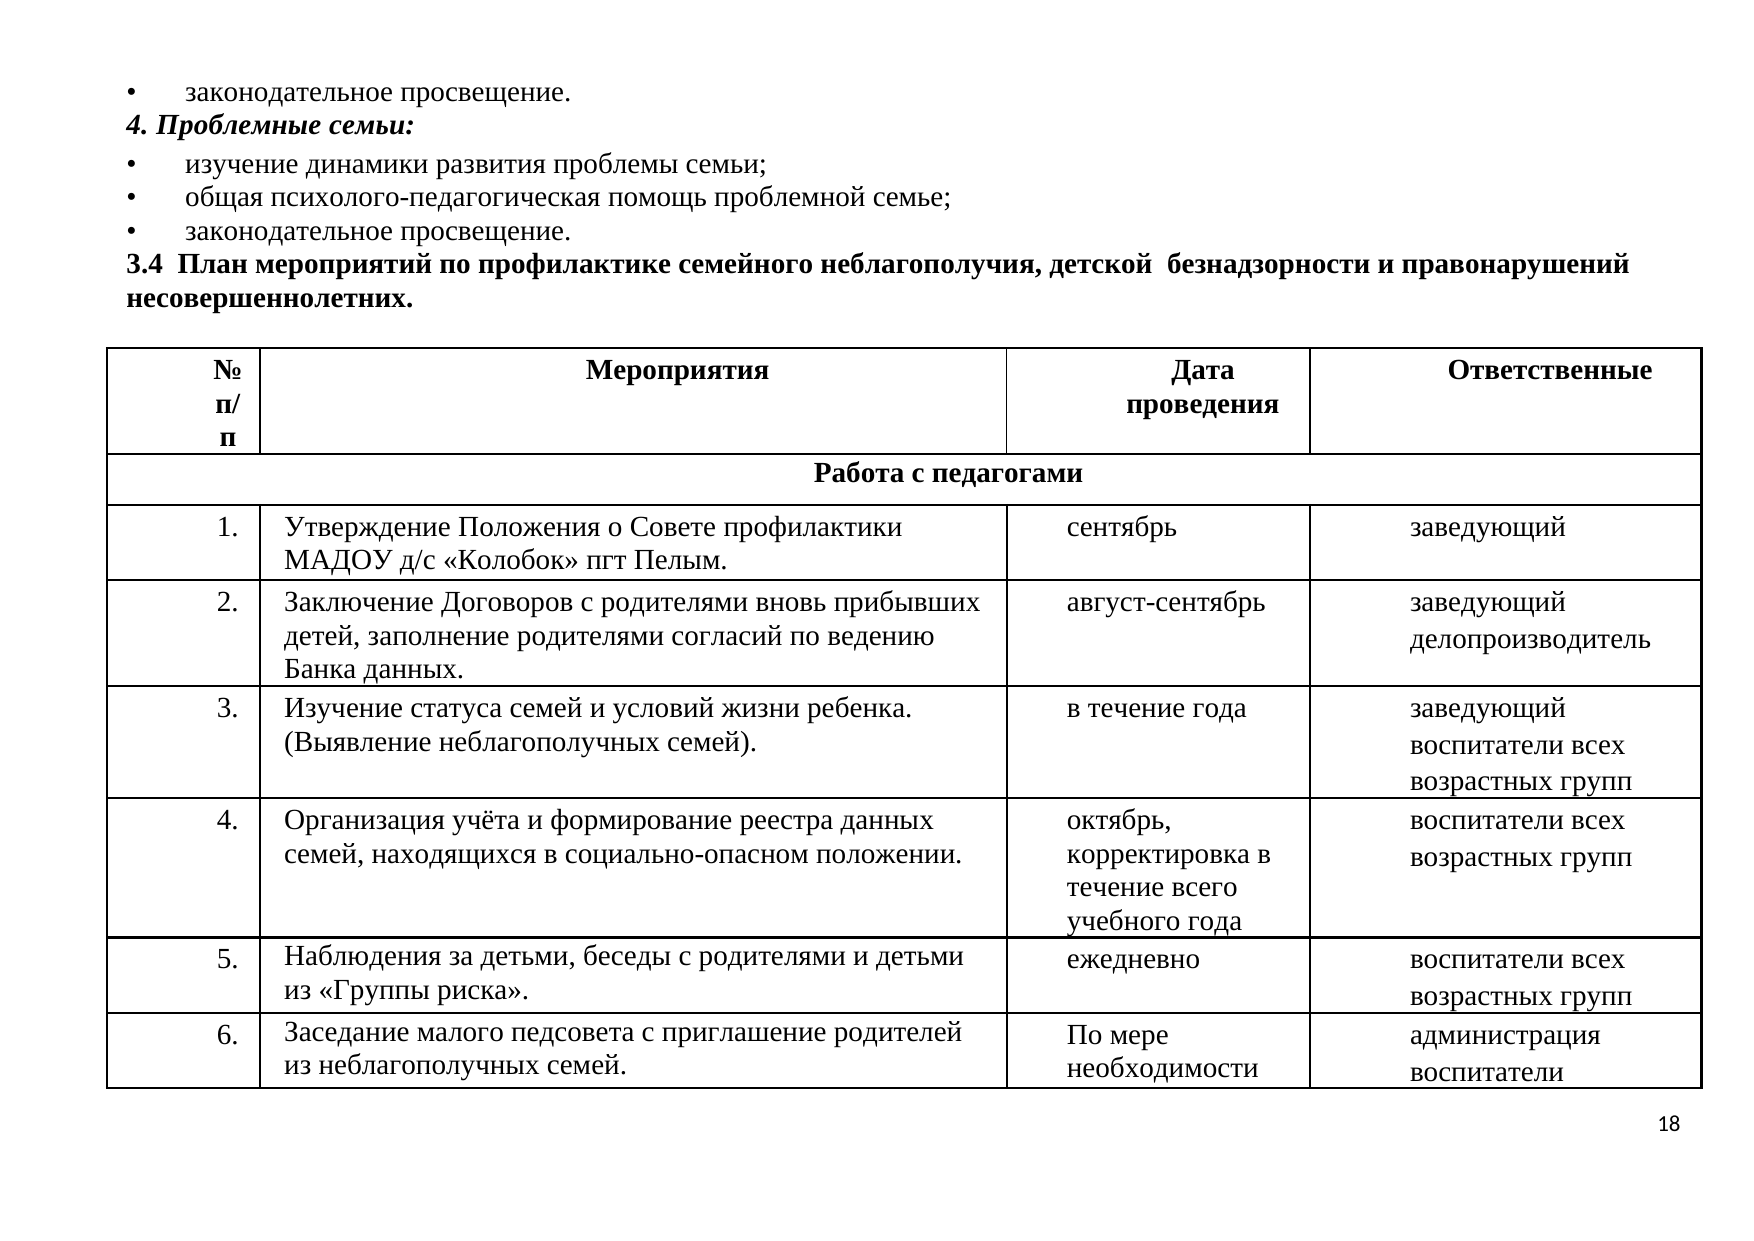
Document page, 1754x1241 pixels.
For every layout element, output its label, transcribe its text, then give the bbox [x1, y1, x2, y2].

table_cell заведующий воспитатели всех возрастных групп [1311, 687, 1700, 797]
table_header Мероприятия [261, 349, 1006, 453]
list изучение динамики развития проблемы семьи; [126, 146, 1680, 179]
table_cell заведующий делопроизводитель [1311, 581, 1700, 685]
table_cell Наблюдения за детьми, беседы с родителями и детьми из «Группы риска». [261, 939, 1006, 1012]
table_cell сентябрь [1008, 506, 1309, 579]
table_cell заведующий [1311, 506, 1700, 579]
table_cell Утверждение Положения о Совете профилактики МАДОУ д/с «Колобок» пгт Пелым. [261, 506, 1006, 579]
table_cell 2. [108, 581, 259, 685]
table_cell Организация учёта и формирование реестра данных семей, находящихся в социально-опасном положении. [261, 799, 1006, 936]
list законодательное просвещение. [126, 74, 1680, 107]
table_header № п/п [108, 349, 259, 453]
list законодательное просвещение. [126, 213, 1680, 247]
table_cell ежедневно [1008, 939, 1309, 1012]
table_cell воспитатели всех возрастных групп [1311, 799, 1700, 936]
table_cell Заседание малого педсовета с приглашение родителей из неблагополучных семей. [261, 1014, 1006, 1087]
table_cell Работа с педагогами [108, 455, 1700, 504]
table_header Дата проведения [1007, 349, 1309, 453]
text 3.4 План мероприятий по профилактике семейного неблагополучия, детской безнадзорности и правонарушений несовершеннолетних. [126, 247, 1680, 314]
table_cell воспитатели всех возрастных групп [1311, 939, 1700, 1012]
table_cell Изучение статуса семей и условий жизни ребенка. (Выявление неблагополучных семей). [261, 687, 1006, 797]
table_cell администрация воспитатели [1311, 1014, 1700, 1087]
text 4. Проблемные семьи: [126, 107, 1680, 141]
table_cell август-сентябрь [1008, 581, 1309, 685]
table_cell Заключение Договоров с родителями вновь прибывших детей, заполнение родителями согласий по ведению Банка данных. [261, 581, 1006, 685]
table_cell 1. [108, 506, 259, 579]
table_cell 6. [108, 1014, 259, 1087]
table_cell По мере необходимости [1008, 1014, 1309, 1087]
table_cell в течение года [1008, 687, 1309, 797]
table_cell 4. [108, 799, 259, 936]
table_header Ответственные [1311, 349, 1700, 453]
table_cell 3. [108, 687, 259, 797]
list общая психолого-педагогическая помощь проблемной семье; [126, 179, 1680, 213]
table_cell октябрь, корректировка в течение всего учебного года [1008, 799, 1309, 936]
table_cell 5. [108, 939, 259, 1012]
